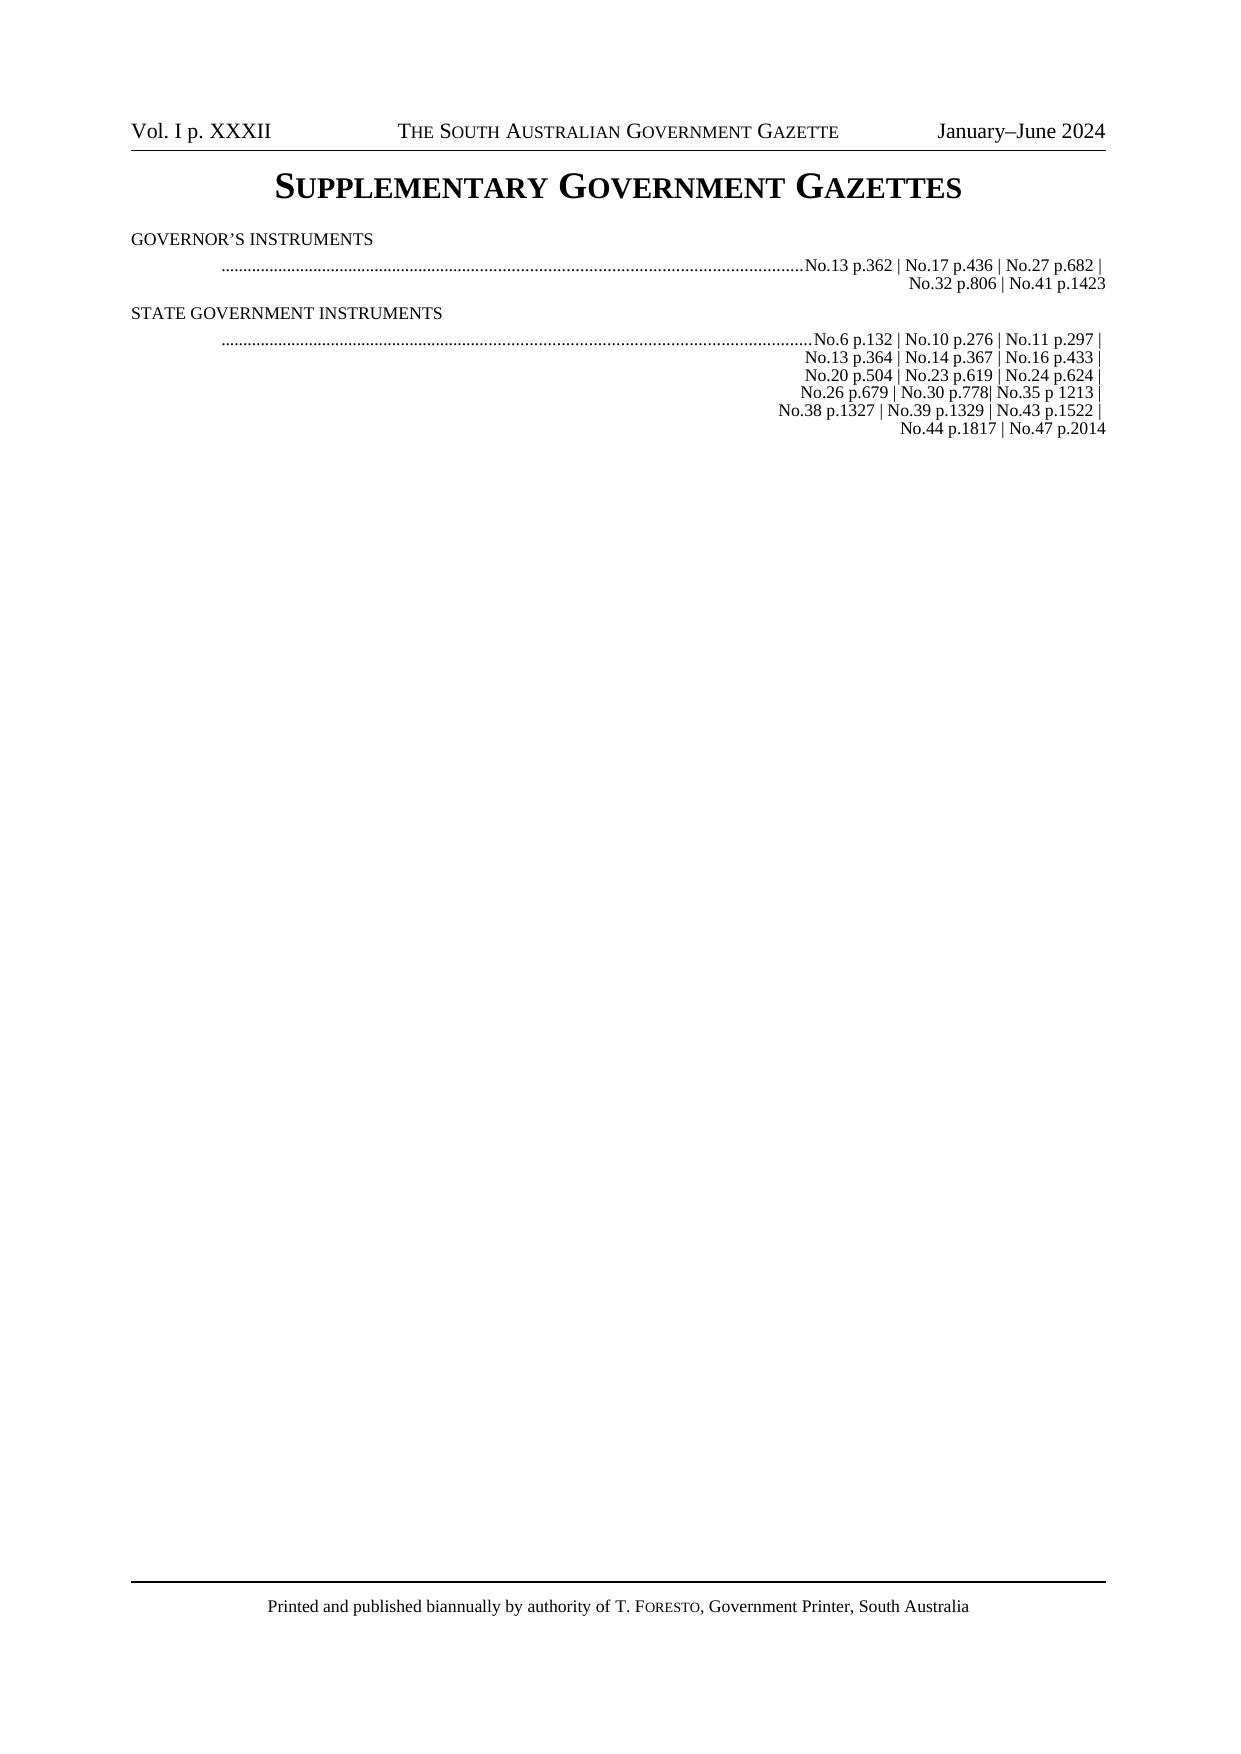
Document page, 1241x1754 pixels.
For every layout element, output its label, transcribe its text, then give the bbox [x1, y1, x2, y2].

subtitle State Government Instruments [131, 305, 1106, 323]
subtitle Supplementary Government Gazettes [131, 169, 1106, 206]
subtitle Governor’s Instruments [131, 231, 1106, 249]
text No.6 p.132 | No.10 p.276 | No.11 p.297 | No.13 p.364 | No.14 p.367 | No.16 p.433 | No.20 p.504 | No.23 p.619 | No.24 p.624 | No.26 p.679 | No.30 p.778| No.35 p 1213 | No.38 p.1327 | No.39 p.1329 | No.43 p.1522 | No.44 p.1817 | No.47 p.2014 [146, 331, 1106, 438]
text Printed and published biannually by authority of T. Foresto, Government Printer, South Australia [131, 1598, 1106, 1616]
text No.13 p.362 | No.17 p.436 | No.27 p.682 | No.32 p.806 | No.41 p.1423 [146, 257, 1106, 293]
